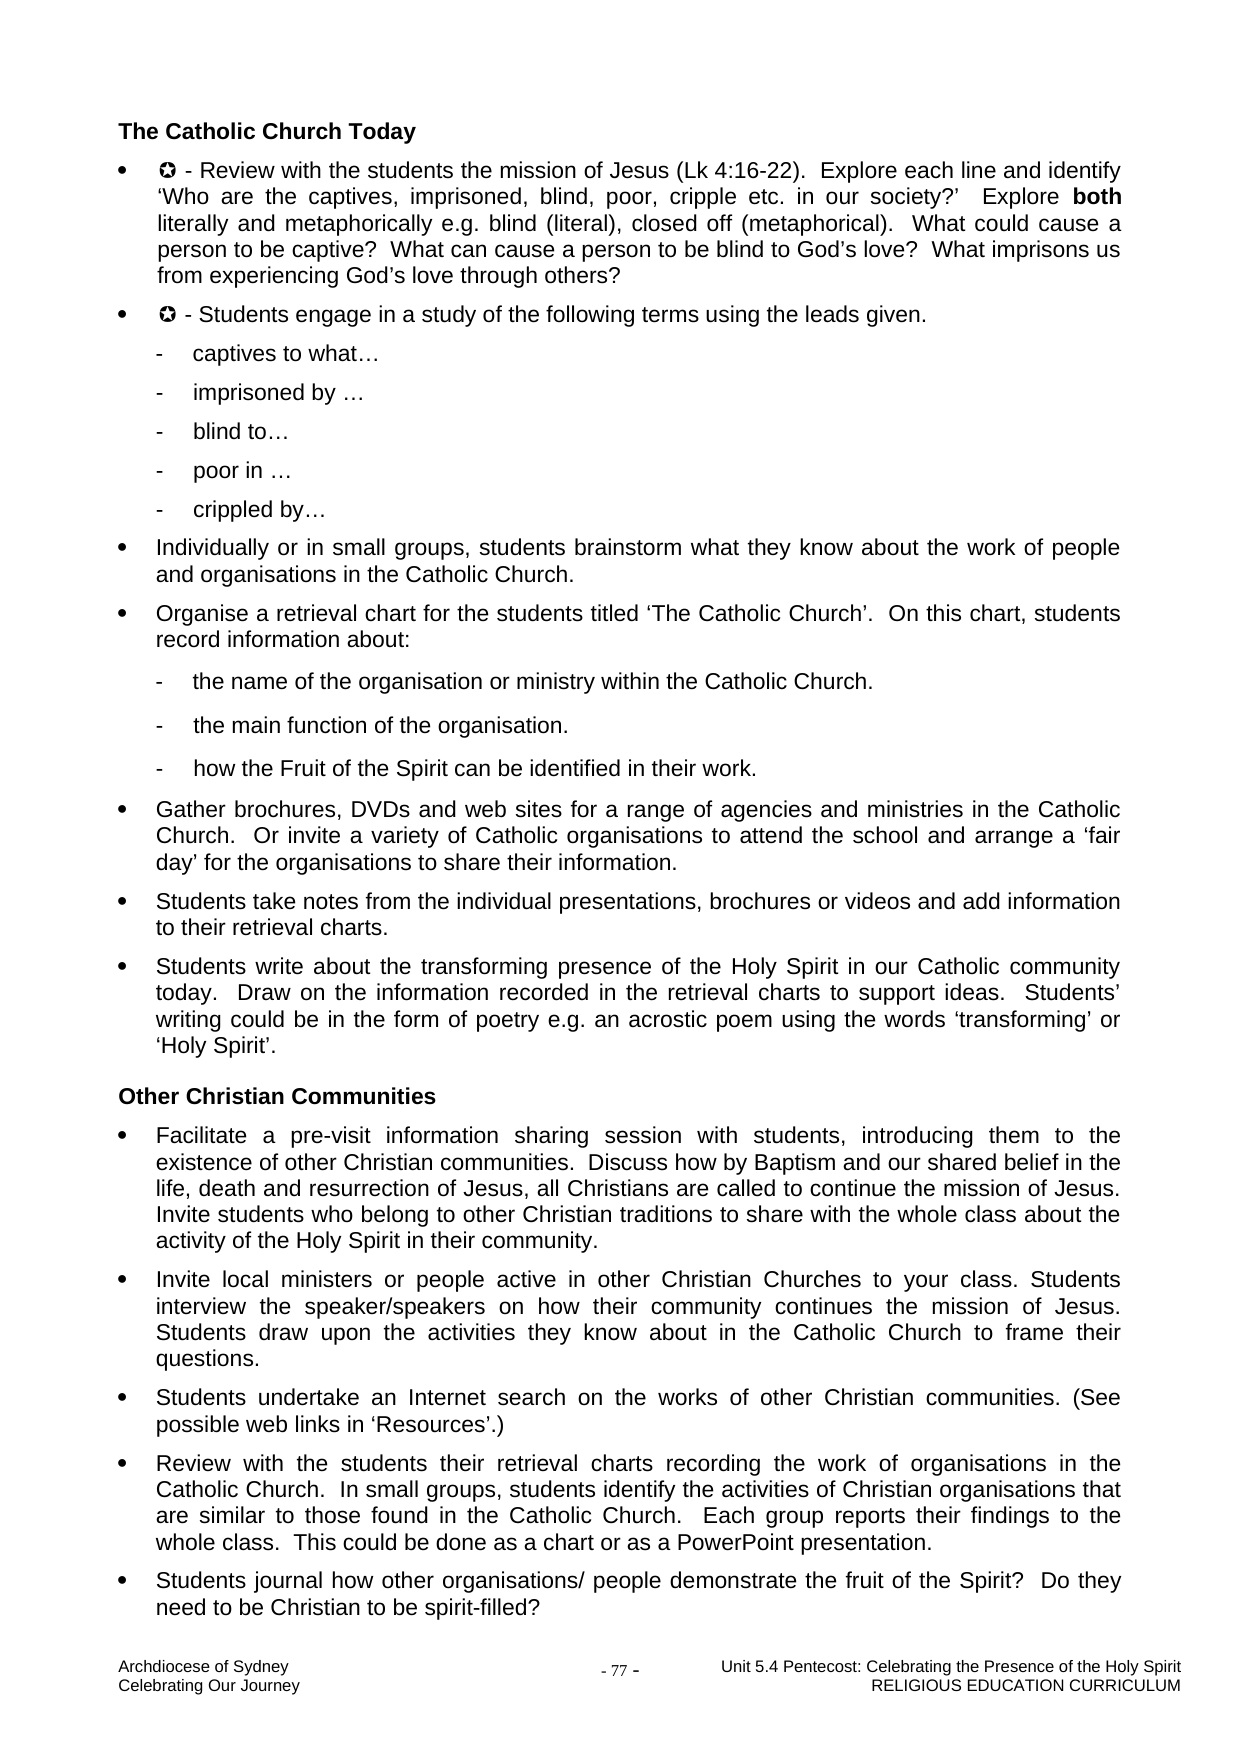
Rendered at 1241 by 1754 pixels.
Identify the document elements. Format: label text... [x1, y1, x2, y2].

list Students take notes from the individual presentations, brochures or videos and add information to their retrieval charts. [118, 888, 1122, 940]
list captives to what… [155, 340, 1122, 366]
list blind to… [156, 418, 1122, 444]
text The Catholic Church Today [118, 118, 1122, 144]
list Students journal how other organisations/ people demonstrate the fruit of the Spirit? Do they need to be Christian to be spirit-filled? [118, 1567, 1122, 1620]
list imprisoned by … [156, 379, 1122, 405]
text Other Christian Communities [118, 1083, 1122, 1109]
list Students write about the transforming presence of the Holy Spirit in our Catholic community today. Draw on the information recorded in the retrieval charts to support ideas. Students’ writing could be in the form of poetry e.g. an acrostic poem using the words ‘transforming’ or ‘Holy Spirit’. [118, 953, 1122, 1058]
list Students undertake an Internet search on the works of other Christian communities. (See possible web links in ‘Resources’.) [118, 1384, 1122, 1437]
list Gather brochures, DVDs and web sites for a range of agencies and ministries in the Catholic Church. Or invite a variety of Catholic organisations to attend the school and arrange a ‘fair day’ for the organisations to share their information. [118, 796, 1122, 875]
list Individually or in small groups, students brainstorm what they know about the work of people and organisations in the Catholic Church. [118, 534, 1122, 587]
list Facilitate a pre-visit information sharing session with students, introducing them to the existence of other Christian communities. Discuss how by Baptism and our shared belief in the life, death and resurrection of Jesus, all Christians are called to continue the mission of Jesus. Invite students who belong to other Christian traditions to share with the whole class about the activity of the Holy Spirit in their community. [118, 1122, 1122, 1254]
list the main function of the organisation. [156, 708, 1122, 740]
list crippled by… [156, 496, 1122, 522]
list - Students engage in a study of the following terms using the leads given. [118, 301, 1122, 328]
list poor in … [156, 457, 1122, 483]
list the name of the organisation or ministry within the Catholic Church. [155, 665, 1122, 696]
list Organise a retrieval chart for the students titled ‘The Catholic Church’. On this chart, students record information about: [118, 599, 1122, 652]
list how the Fruit of the Spirit can be identified in their work. [156, 752, 1122, 783]
list - Review with the students the mission of Jesus (Lk 4:16-22). Explore each line and identify ‘Who are the captives, imprisoned, blind, poor, cripple etc. in our society?’ Explore both literally and metaphorically e.g. blind (literal), closed off (metaphorical). What could cause a person to be captive? What can cause a person to be blind to God’s love? What imprisons us from experiencing God’s love through others? [118, 157, 1122, 289]
list Review with the students their retrieval charts recording the work of organisations in the Catholic Church. In small groups, students identify the activities of Christian organisations that are similar to those found in the Catholic Church. Each group reports their findings to the whole class. This could be done as a chart or as a PowerPoint presentation. [118, 1449, 1122, 1555]
list Invite local ministers or people active in other Christian Churches to your class. Students interview the speaker/speakers on how their community continues the mission of Jesus. Students draw upon the activities they know about in the Catholic Church to frame their questions. [118, 1266, 1122, 1372]
